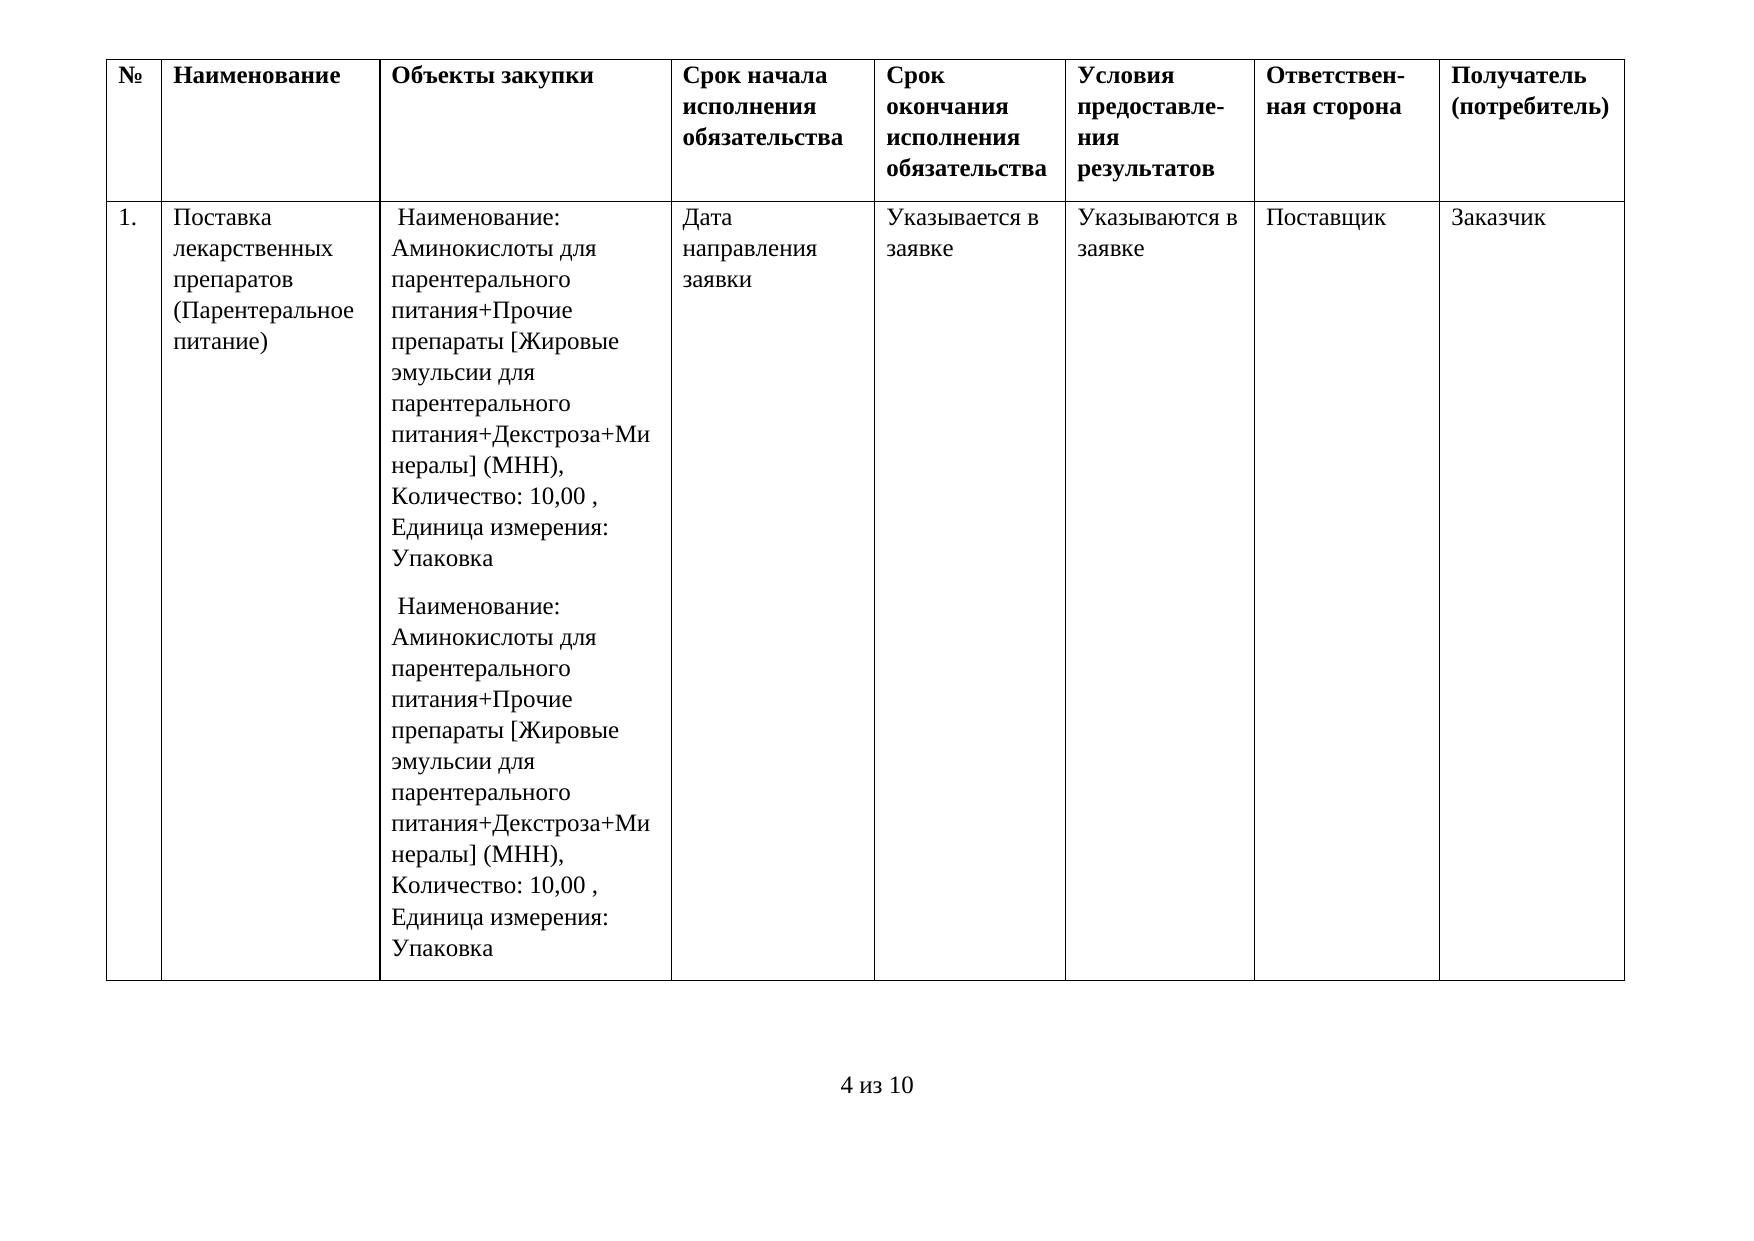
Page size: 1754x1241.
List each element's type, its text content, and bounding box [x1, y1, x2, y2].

table_cell Указываются в заявке [1066, 202, 1254, 980]
table_cell Дата направления заявки [672, 202, 874, 980]
table_header Объекты закупки [381, 60, 671, 201]
table_header Получатель (потребитель) [1440, 60, 1624, 201]
table_header Условия предоставле-ния результатов [1066, 60, 1254, 201]
table_header Ответствен-ная сторона [1255, 60, 1439, 201]
table_header Срок окончания исполнения обязательства [875, 60, 1065, 201]
table_cell Поставка лекарственных препаратов (Парентеральное питание) [162, 202, 379, 980]
table_header Срок начала исполнения обязательства [672, 60, 874, 201]
table_cell Указывается в заявке [875, 202, 1065, 980]
table_header № [107, 60, 161, 201]
table_cell Поставщик [1255, 202, 1439, 980]
table_cell [107, 202, 161, 980]
table_cell Заказчик [1440, 202, 1624, 980]
table_header Наименование [162, 60, 379, 201]
table_cell Наименование: Аминокислоты для парентерального питания+Прочие препараты [Жировые эмульсии для парентерального питания+Декстроза+Минералы] (МНН), Количество: 10,00 , Единица измерения: Упаковка Наименование: Аминокислоты для парентерального питания+Прочие препараты [Жировые эмульсии для парентерального питания+Декстроза+Минералы] (МНН), Количество: 10,00 , Единица измерения: Упаковка [381, 202, 671, 980]
